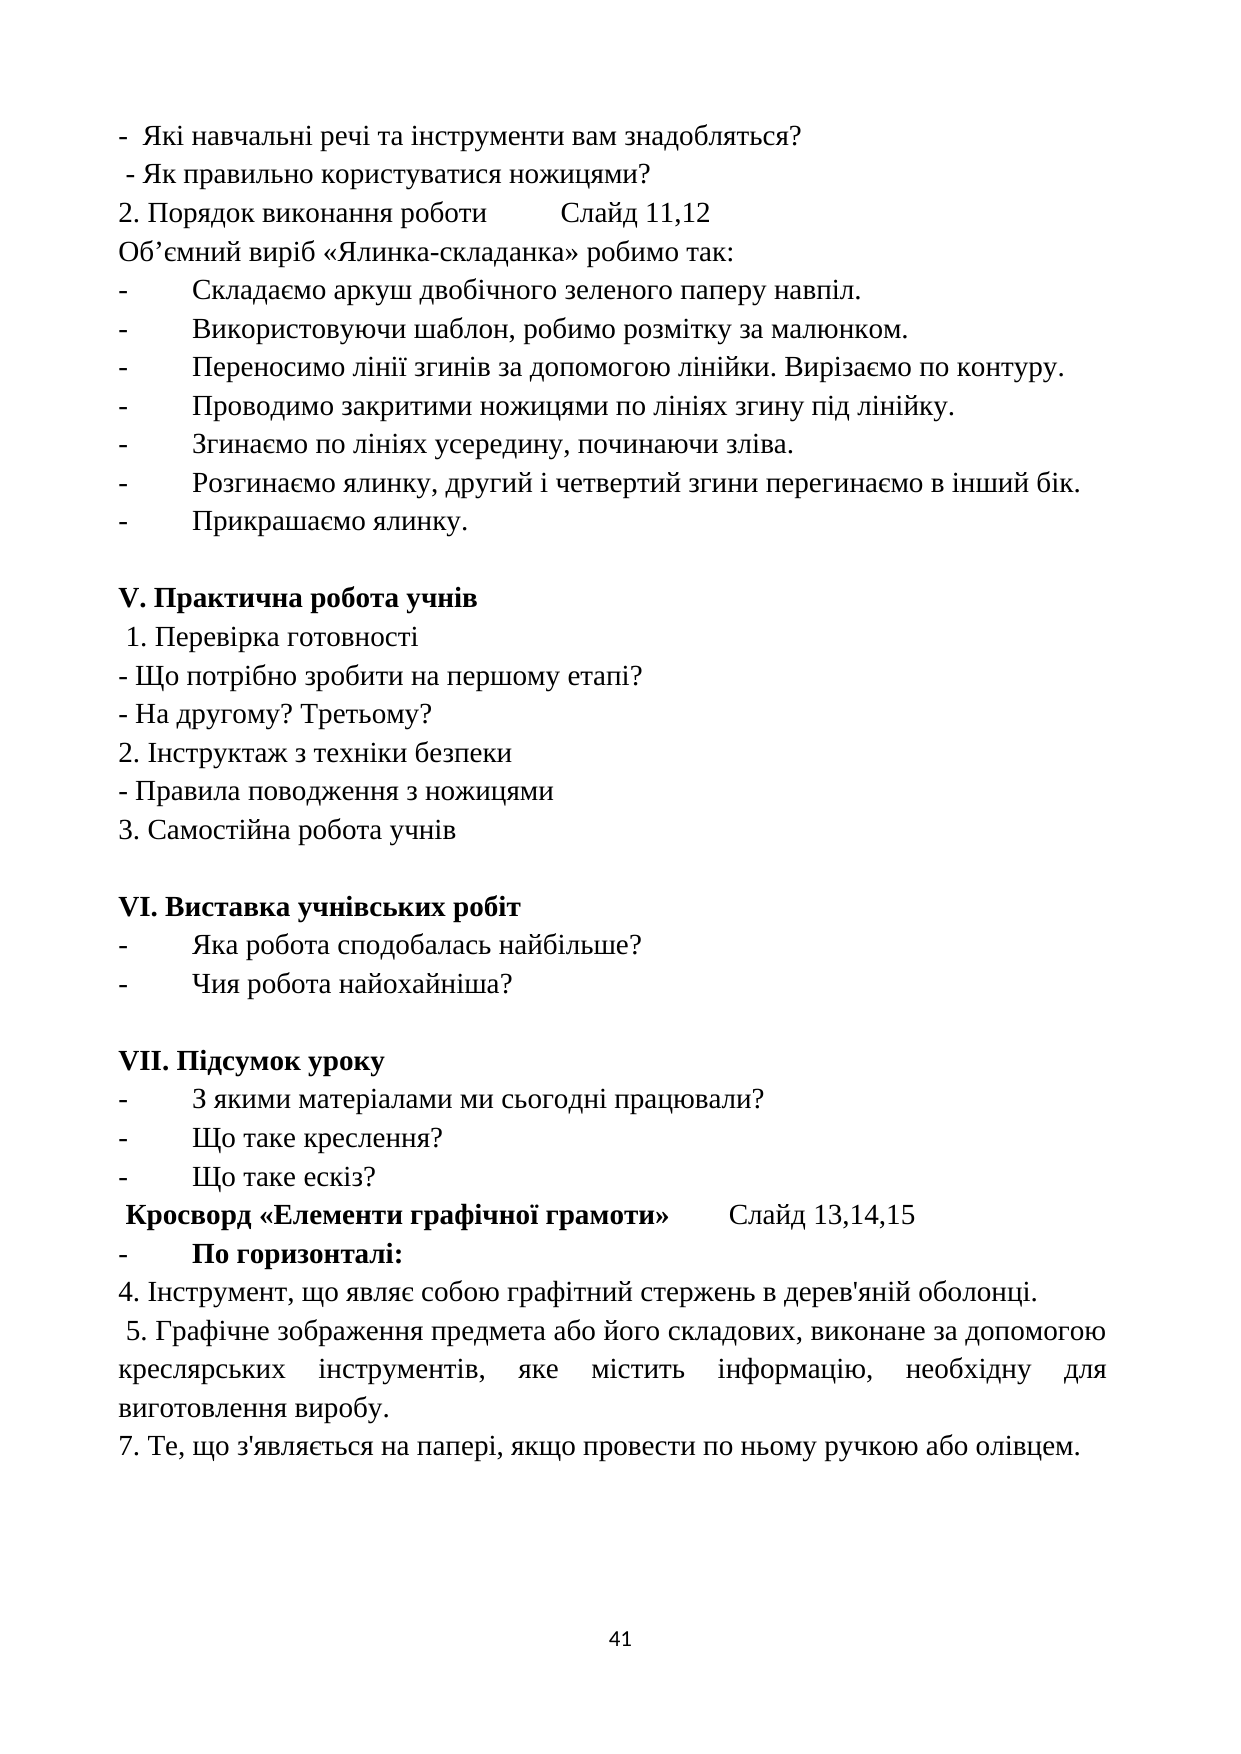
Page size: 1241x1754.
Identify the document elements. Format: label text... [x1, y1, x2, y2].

list VІІ. Підсумок уроку [103, 1043, 1107, 1077]
list 3. Самостійна робота учнів [103, 812, 1107, 845]
list V. Практична робота учнів [103, 581, 1107, 614]
list Переносимо лінії згинів за допомогою лінійки. Вирізаємо по контуру. [103, 349, 1107, 383]
list Згинаємо по лініях усередину, починаючи зліва. [103, 426, 1107, 460]
list Проводимо закритими ножицями по лініях згину під лінійку. [103, 388, 1107, 421]
list Що таке ескіз? [103, 1159, 1107, 1192]
text Кросворд «Елементи графічної грамоти» Слайд 13,14,15 [103, 1197, 1107, 1231]
list Розгинаємо ялинку, другий і четвертий згини перегинаємо в інший бік. [103, 465, 1107, 498]
list По горизонталі: [103, 1236, 1107, 1269]
list 1. Перевірка готовності [103, 619, 1107, 653]
list 5. Графічне зображення предмета або його складових, виконане за допомогою креслярських інструментів, яке містить інформацію, необхідну для виготовлення виробу. [118, 1313, 1107, 1423]
list 2. Інструктаж з техніки безпеки [103, 735, 1107, 768]
list 7. Те, що з'являється на папері, якщо провести по ньому ручкою або олівцем. [118, 1428, 1107, 1462]
list - Правила поводження з ножицями [103, 773, 1107, 807]
text - Як правильно користуватися ножицями? [103, 157, 1107, 190]
list З якими матеріалами ми сьогодні працювали? [103, 1082, 1107, 1115]
text 2. Порядок виконання роботи Слайд 11,12 [103, 195, 1107, 229]
list Що таке креслення? [103, 1120, 1107, 1154]
text - Які навчальні речі та інструменти вам знадобляться? [118, 118, 1122, 152]
list Чия робота найохайніша? [103, 966, 1107, 999]
list Яка робота сподобалась найбільше? [103, 927, 1107, 961]
list VІ. Виставка учнівських робіт [103, 889, 1107, 922]
list Використовуючи шаблон, робимо розмітку за малюнком. [103, 311, 1107, 344]
list 4. Інструмент, що являє собою графітний стержень в дерев'яній оболонці. [118, 1274, 1107, 1308]
list Прикрашаємо ялинку. [103, 503, 1107, 537]
list Складаємо аркуш двобічного зеленого паперу навпіл. [103, 272, 1107, 306]
list - Що потрібно зробити на першому етапі? [103, 658, 1107, 691]
text Об’ємний виріб «Ялинка-складанка» робимо так: [103, 234, 1107, 267]
list - На другому? Третьому? [103, 696, 1107, 730]
